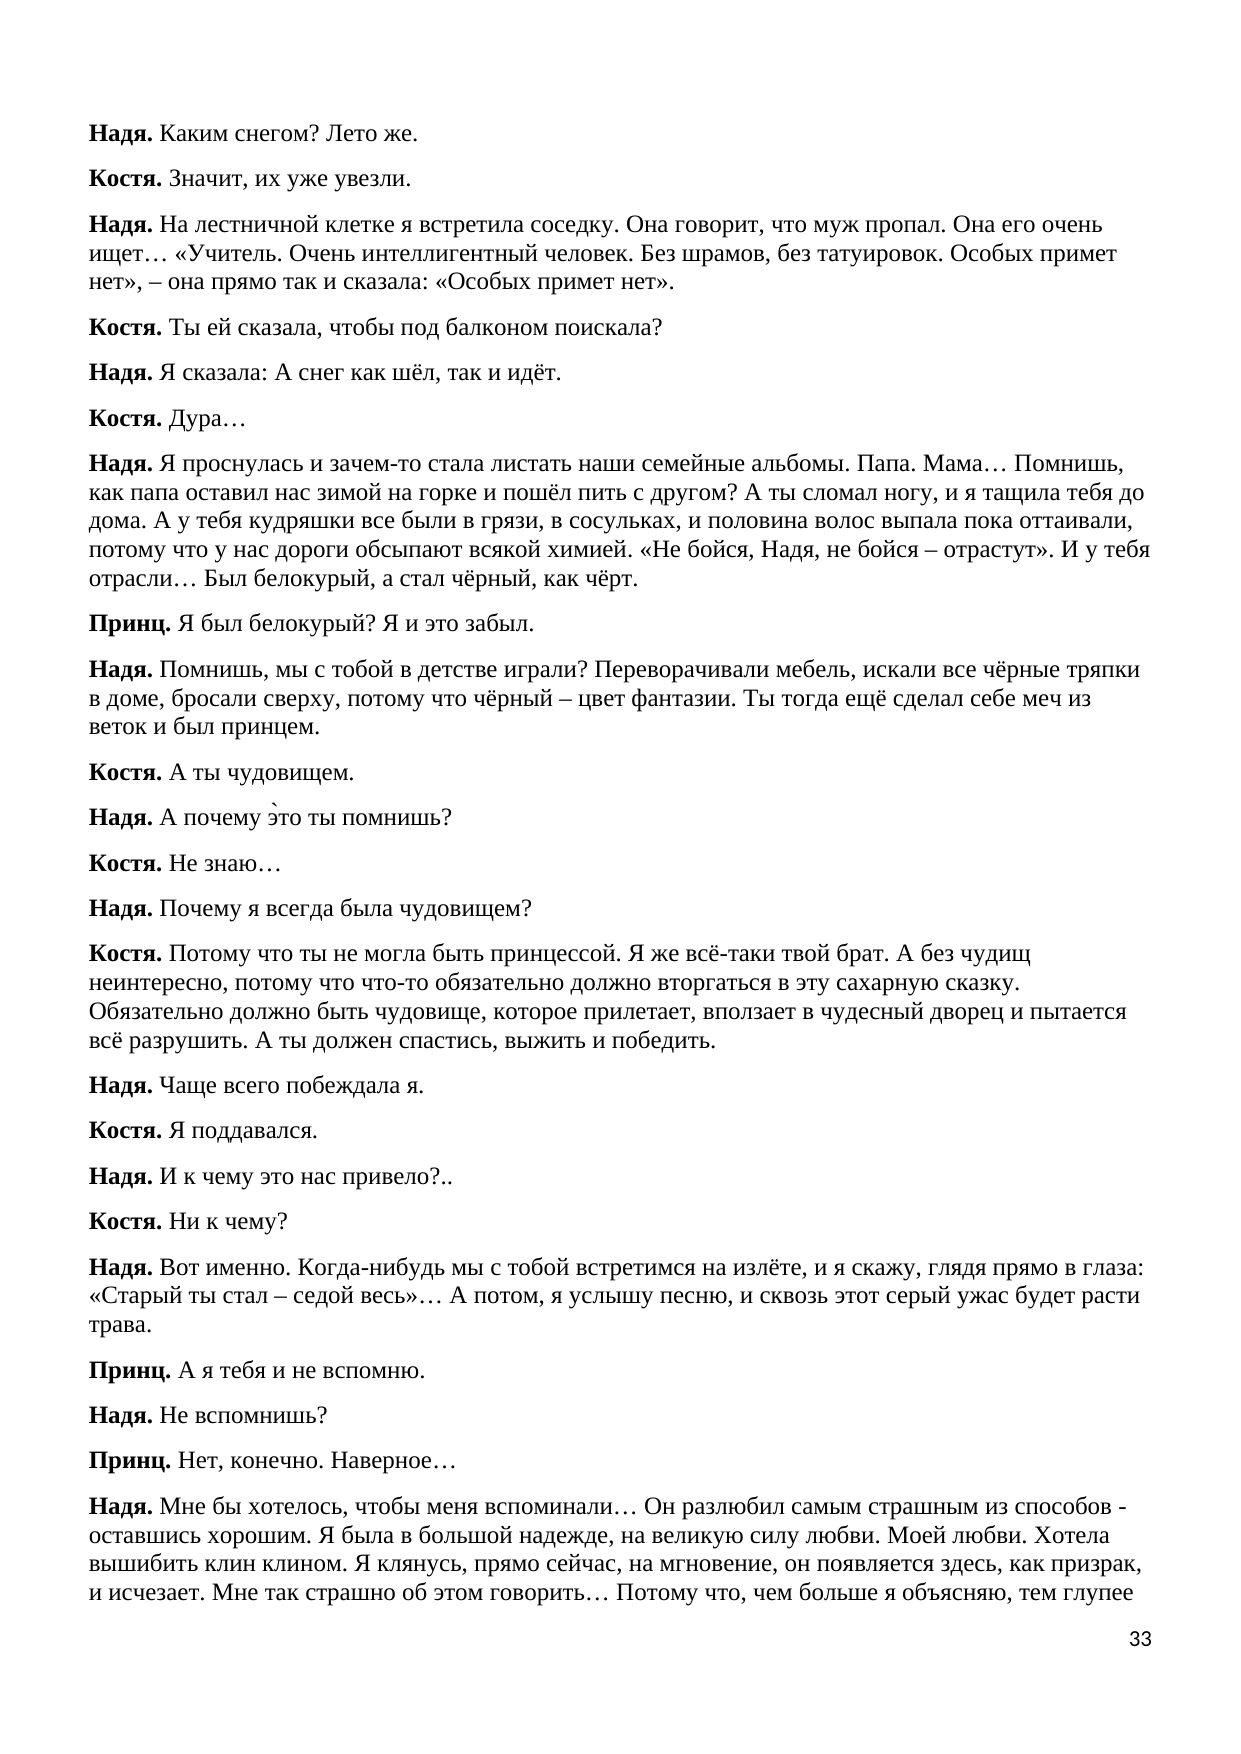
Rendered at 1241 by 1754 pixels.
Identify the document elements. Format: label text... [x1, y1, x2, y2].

text Надя. Чаще всего побеждала я. [88, 1070, 1152, 1099]
text Костя. Значит, их уже увезли. [88, 163, 1152, 192]
text Надя. Вот именно. Когда-нибудь мы с тобой встретимся на излёте, и я скажу, глядя прямо в глаза: «Старый ты стал – седой весь»… А потом, я услышу песню, и сквозь этот серый ужас будет расти трава. [88, 1252, 1152, 1338]
text Костя. Дура… [88, 403, 1152, 431]
text Костя. Потому что ты не могла быть принцессой. Я же всё-таки твой брат. А без чудищ неинтересно, потому что что-то обязательно должно вторгаться в эту сахарную сказку. Обязательно должно быть чудовище, которое прилетает, вползает в чудесный дворец и пытается всё разрушить. А ты должен спастись, выжить и победить. [88, 938, 1152, 1053]
text Надя. Почему я всегда была чудовищем? [88, 893, 1152, 922]
text Костя. Ты ей сказала, чтобы под балконом поискала? [88, 312, 1152, 341]
text Принц. А я тебя и не вспомню. [88, 1355, 1152, 1383]
text Принц. Я был белокурый? Я и это забыл. [88, 608, 1152, 637]
text Костя. Не знаю… [88, 848, 1152, 876]
text Костя. А ты чудовищем. [88, 757, 1152, 786]
text Надя. А почему э̀то ты помнишь? [88, 802, 1152, 831]
text Костя. Ни к чему? [88, 1206, 1152, 1235]
text Принц. Нет, конечно. Наверное… [88, 1446, 1152, 1474]
text Надя. Я проснулась и зачем-то стала листать наши семейные альбомы. Папа. Мама… Помнишь, как папа оставил нас зимой на горке и пошёл пить с другом? А ты сломал ногу, и я тащила тебя до дома. А у тебя кудряшки все были в грязи, в сосульках, и половина волос выпала пока оттаивали, потому что у нас дороги обсыпают всякой химией. «Не бойся, Надя, не бойся – отрастут». И у тебя отрасли… Был белокурый, а стал чёрный, как чёрт. [88, 448, 1152, 592]
text Надя. Каким снегом? Лето же. [88, 118, 1152, 147]
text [88, 1491, 1152, 1606]
text Надя. Я сказала: А снег как шёл, так и идёт. [88, 357, 1152, 386]
text Костя. Я поддавался. [88, 1116, 1152, 1144]
text Надя. На лестничной клетке я встретила соседку. Она говорит, что муж пропал. Она его очень ищет… «Учитель. Очень интеллигентный человек. Без шрамов, без татуировок. Особых примет нет», – она прямо так и сказала: «Особых примет нет». [88, 209, 1152, 295]
text Надя. Помнишь, мы с тобой в детстве играли? Переворачивали мебель, искали все чёрные тряпки в доме, бросали сверху, потому что чёрный – цвет фантазии. Ты тогда ещё сделал себе меч из веток и был принцем. [88, 654, 1152, 740]
text Надя. И к чему это нас привело?.. [88, 1161, 1152, 1190]
text Надя. Не вспомнишь? [88, 1400, 1152, 1429]
